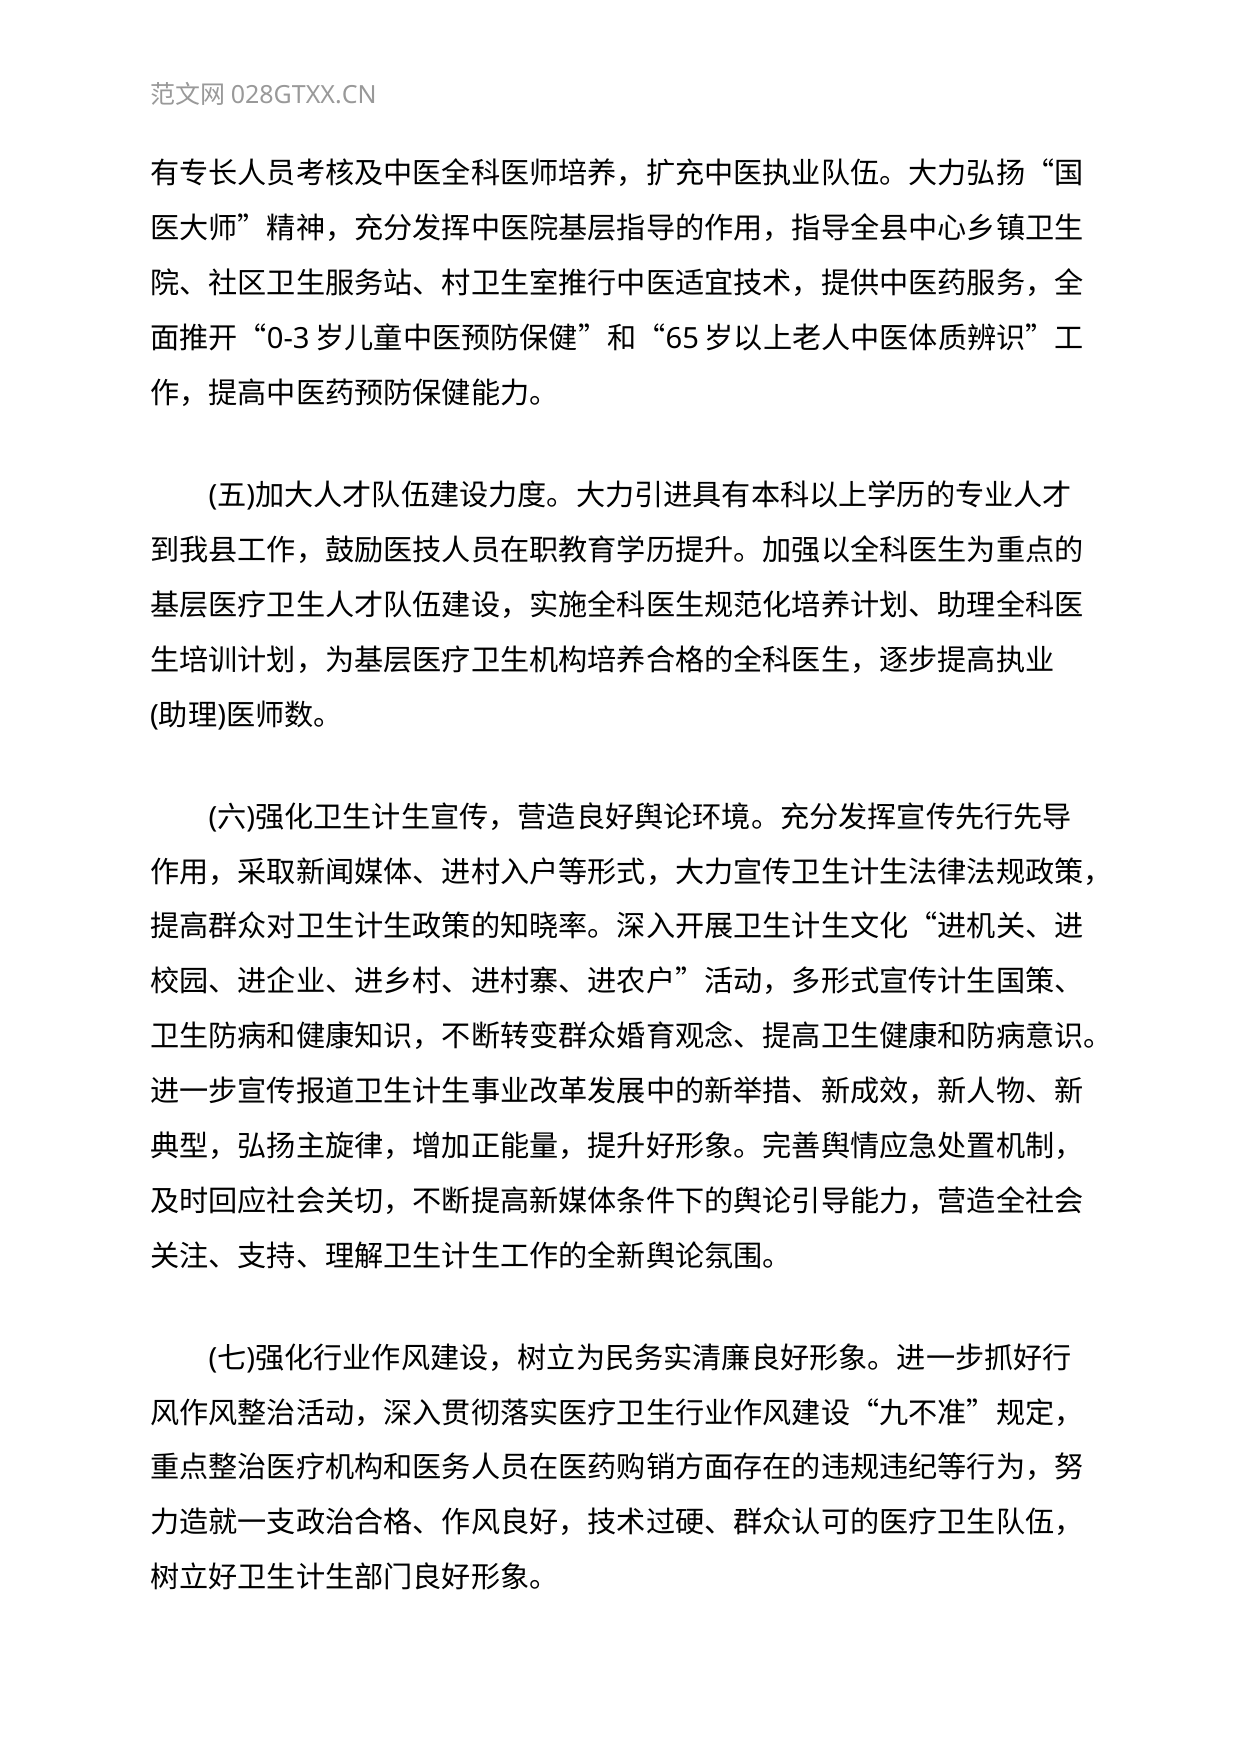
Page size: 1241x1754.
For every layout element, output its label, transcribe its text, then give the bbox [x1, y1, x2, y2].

text (七)强化行业作风建设，树立为民务实清廉良好形象。进一步抓好行风作风整治活动，深入贯彻落实医疗卫生行业作风建设“九不准”规定，重点整治医疗机构和医务人员在医药购销方面存在的违规违纪等行为，努力造就一支政治合格、作风良好，技术过硬、群众认可的医疗卫生队伍，树立好卫生计生部门良好形象。 [150, 1334, 1090, 1596]
text (五)加大人才队伍建设力度。大力引进具有本科以上学历的专业人才到我县工作，鼓励医技人员在职教育学历提升。加强以全科医生为重点的基层医疗卫生人才队伍建设，实施全科医生规范化培养计划、助理全科医生培训计划，为基层医疗卫生机构培养合格的全科医生，逐步提高执业(助理)医师数。 [150, 471, 1090, 733]
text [150, 150, 1090, 412]
text (六)强化卫生计生宣传，营造良好舆论环境。充分发挥宣传先行先导作用，采取新闻媒体、进村入户等形式，大力宣传卫生计生法律法规政策，提高群众对卫生计生政策的知晓率。深入开展卫生计生文化“进机关、进校园、进企业、进乡村、进村寨、进农户”活动，多形式宣传计生国策、卫生防病和健康知识，不断转变群众婚育观念、提高卫生健康和防病意识。进一步宣传报道卫生计生事业改革发展中的新举措、新成效，新人物、新典型，弘扬主旋律，增加正能量，提升好形象。完善舆情应急处置机制，及时回应社会关切，不断提高新媒体条件下的舆论引导能力，营造全社会关注、支持、理解卫生计生工作的全新舆论氛围。 [150, 793, 1090, 1275]
